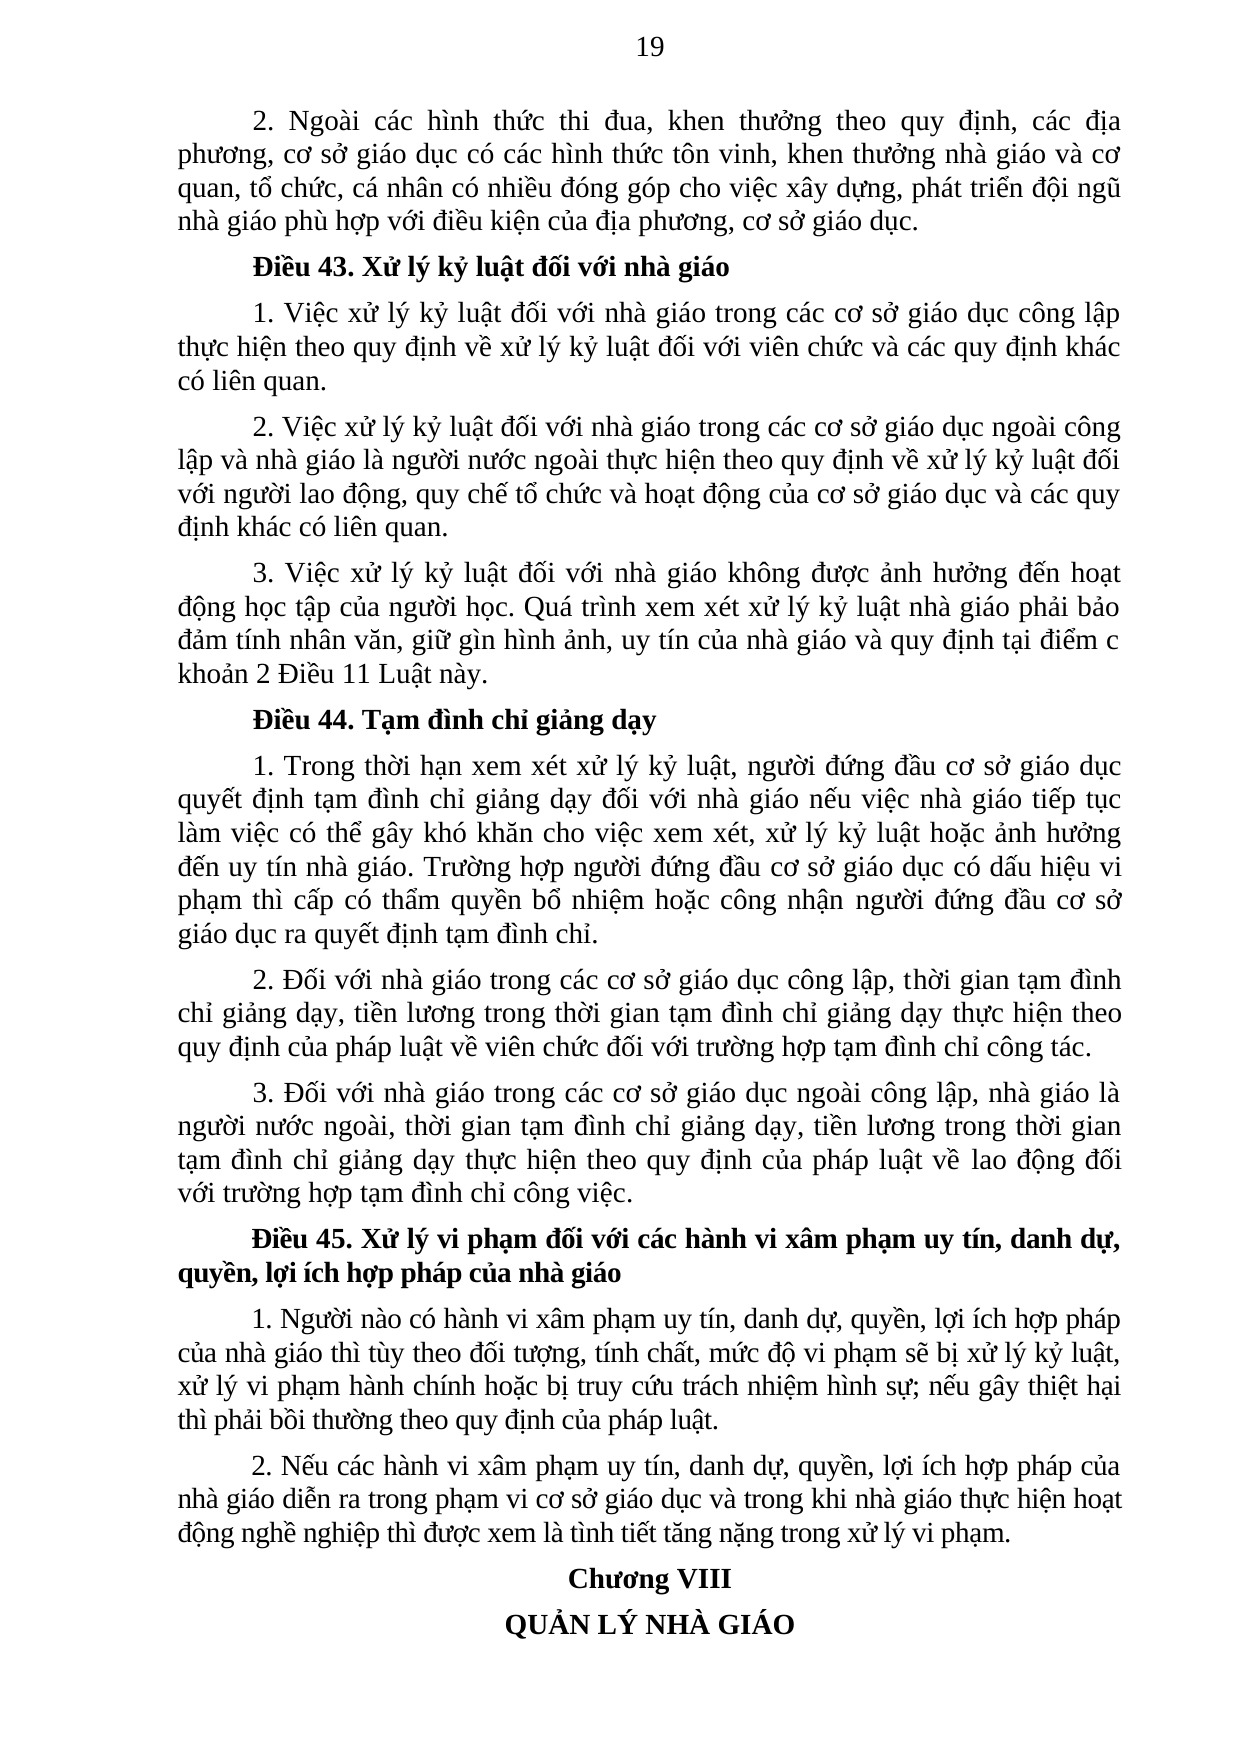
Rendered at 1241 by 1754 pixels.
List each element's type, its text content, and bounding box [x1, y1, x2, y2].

text Điều 44. Tạm đình chỉ giảng dạy [177, 702, 1122, 736]
text 2. Ngoài các hình thức thi đua, khen thưởng theo quy định, các địa phương, cơ sở giáo dục có các hình thức tôn vinh, khen thưởng nhà giáo và cơ quan, tổ chức, cá nhân có nhiều đóng góp cho việc xây dựng, phát triển đội ngũ nhà giáo phù hợp với điều kiện của địa phương, cơ sở giáo dục. [177, 103, 1122, 237]
text 1. Trong thời hạn xem xét xử lý kỷ luật, người đứng đầu cơ sở giáo dục quyết định tạm đình chỉ giảng dạy đối với nhà giáo nếu việc nhà giáo tiếp tục làm việc có thể gây khó khăn cho việc xem xét, xử lý kỷ luật hoặc ảnh hưởng đến uy tín nhà giáo. Trường hợp người đứng đầu cơ sở giáo dục có dấu hiệu vi phạm thì cấp có thẩm quyền bổ nhiệm hoặc công nhận người đứng đầu cơ sở giáo dục ra quyết định tạm đình chỉ. [177, 748, 1122, 949]
text 2. Việc xử lý kỷ luật đối với nhà giáo trong các cơ sở giáo dục ngoài công lập và nhà giáo là người nước ngoài thực hiện theo quy định về xử lý kỷ luật đối với người lao động, quy chế tổ chức và hoạt động của cơ sở giáo dục và các quy định khác có liên quan. [177, 409, 1122, 543]
text 2. Đối với nhà giáo trong các cơ sở giáo dục công lập, thời gian tạm đình chỉ giảng dạy, tiền lương trong thời gian tạm đình chỉ giảng dạy thực hiện theo quy định của pháp luật về viên chức đối với trường hợp tạm đình chỉ công tác. [177, 962, 1122, 1062]
text Điều 43. Xử lý kỷ luật đối với nhà giáo [177, 249, 1122, 283]
text 2. Nếu các hành vi xâm phạm uy tín, danh dự, quyền, lợi ích hợp pháp của nhà giáo diễn ra trong phạm vi cơ sở giáo dục và trong khi nhà giáo thực hiện hoạt động nghề nghiệp thì được xem là tình tiết tăng nặng trong xử lý vi phạm. [177, 1448, 1122, 1548]
text Chương VIII [177, 1561, 1122, 1594]
text 3. Việc xử lý kỷ luật đối với nhà giáo không được ảnh hưởng đến hoạt động học tập của người học. Quá trình xem xét xử lý kỷ luật nhà giáo phải bảo đảm tính nhân văn, giữ gìn hình ảnh, uy tín của nhà giáo và quy định tại điểm c khoản 2 Điều 11 Luật này. [177, 555, 1122, 689]
text 1. Việc xử lý kỷ luật đối với nhà giáo trong các cơ sở giáo dục công lập thực hiện theo quy định về xử lý kỷ luật đối với viên chức và các quy định khác có liên quan. [177, 296, 1122, 396]
text 1. Người nào có hành vi xâm phạm uy tín, danh dự, quyền, lợi ích hợp pháp của nhà giáo thì tùy theo đối tượng, tính chất, mức độ vi phạm sẽ bị xử lý kỷ luật, xử lý vi phạm hành chính hoặc bị truy cứu trách nhiệm hình sự; nếu gây thiệt hại thì phải bồi thường theo quy định của pháp luật. [177, 1301, 1122, 1435]
text 3. Đối với nhà giáo trong các cơ sở giáo dục ngoài công lập, nhà giáo là người nước ngoài, thời gian tạm đình chỉ giảng dạy, tiền lương trong thời gian tạm đình chỉ giảng dạy thực hiện theo quy định của pháp luật về lao động đối với trường hợp tạm đình chỉ công việc. [177, 1075, 1122, 1209]
text QUẢN LÝ NHÀ GIÁO [177, 1607, 1122, 1641]
text Điều 45. Xử lý vi phạm đối với các hành vi xâm phạm uy tín, danh dự, quyền, lợi ích hợp pháp của nhà giáo [177, 1222, 1122, 1289]
